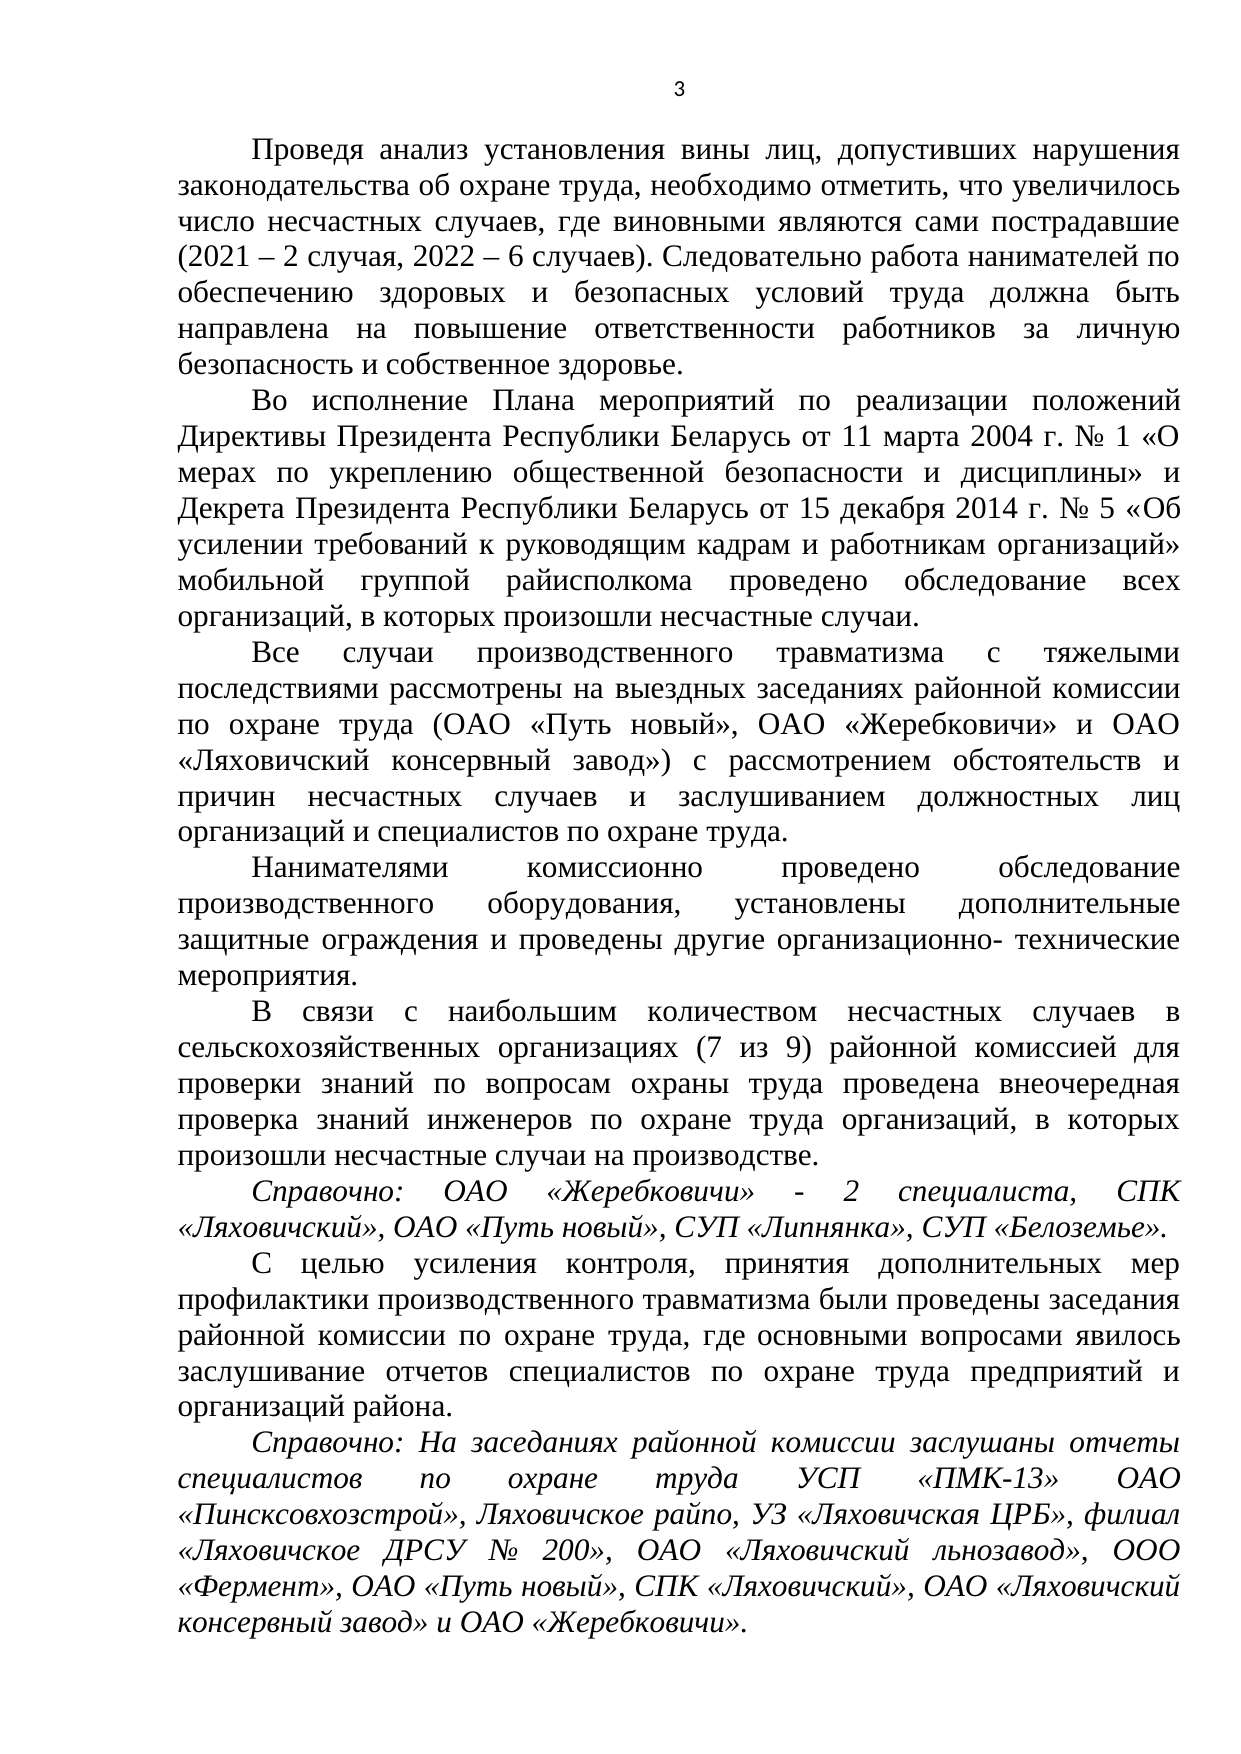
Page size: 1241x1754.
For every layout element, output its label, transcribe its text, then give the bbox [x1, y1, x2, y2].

text Во исполнение Плана мероприятий по реализации положений Директивы Президента Республики Беларусь от 11 марта . № 1 «О мерах по укреплению общественной безопасности и дисциплины» и Декрета Президента Республики Беларусь от 15 декабря 2014 г. № 5 «Об усилении требований к руководящим кадрам и работникам организаций» мобильной группой райисполкома проведено обследование всех организаций, в которых произошли несчастные случаи. [177, 381, 1181, 633]
text В связи с наибольшим количеством несчастных случаев в сельскохозяйственных организациях (7 из 9) районной комиссией для проверки знаний по вопросам охраны труда проведена внеочередная проверка знаний инженеров по охране труда организаций, в которых произошли несчастные случаи на производстве. [177, 992, 1181, 1172]
text Справочно: На заседаниях районной комиссии заслушаны отчеты специалистов по охране труда УСП «ПМК-13» ОАО «Пинсксовхозстрой», Ляховичское райпо, УЗ «Ляховичская ЦРБ», филиал «Ляховичское ДРСУ № 200», ОАО «Ляховичский льнозавод», ООО «Фермент», ОАО «Путь новый», СПК «Ляховичский», ОАО «Ляховичский консервный завод» и ОАО «Жеребковичи». [177, 1424, 1181, 1639]
text Проведя анализ установления вины лиц, допустивших нарушения законодательства об охране труда, необходимо отметить, что увеличилось число несчастных случаев, где виновными являются сами пострадавшие (2021 – 2 случая, 2022 – 6 случаев). Следовательно работа нанимателей по обеспечению здоровых и безопасных условий труда должна быть направлена на повышение ответственности работников за личную безопасность и собственное здоровье. [177, 130, 1181, 381]
text Нанимателями комиссионно проведено обследование производственного оборудования, установлены дополнительные защитные ограждения и проведены другие организационно- технические мероприятия. [177, 849, 1181, 992]
text С целью усиления контроля, принятия дополнительных мер профилактики производственного травматизма были проведены заседания районной комиссии по охране труда, где основными вопросами явилось заслушивание отчетов специалистов по охране труда предприятий и организаций района. [177, 1244, 1181, 1424]
text Все случаи производственного травматизма с тяжелыми последствиями рассмотрены на выездных заседаниях районной комиссии по охране труда (ОАО «Путь новый», ОАО «Жеребковичи» и ОАО «Ляховичский консервный завод») с рассмотрением обстоятельств и причин несчастных случаев и заслушиванием должностных лиц организаций и специалистов по охране труда. [177, 633, 1181, 849]
text Справочно: ОАО «Жеребковичи» - 2 специалиста, СПК «Ляховичский», ОАО «Путь новый», СУП «Липнянка», СУП «Белоземье». [177, 1172, 1181, 1244]
